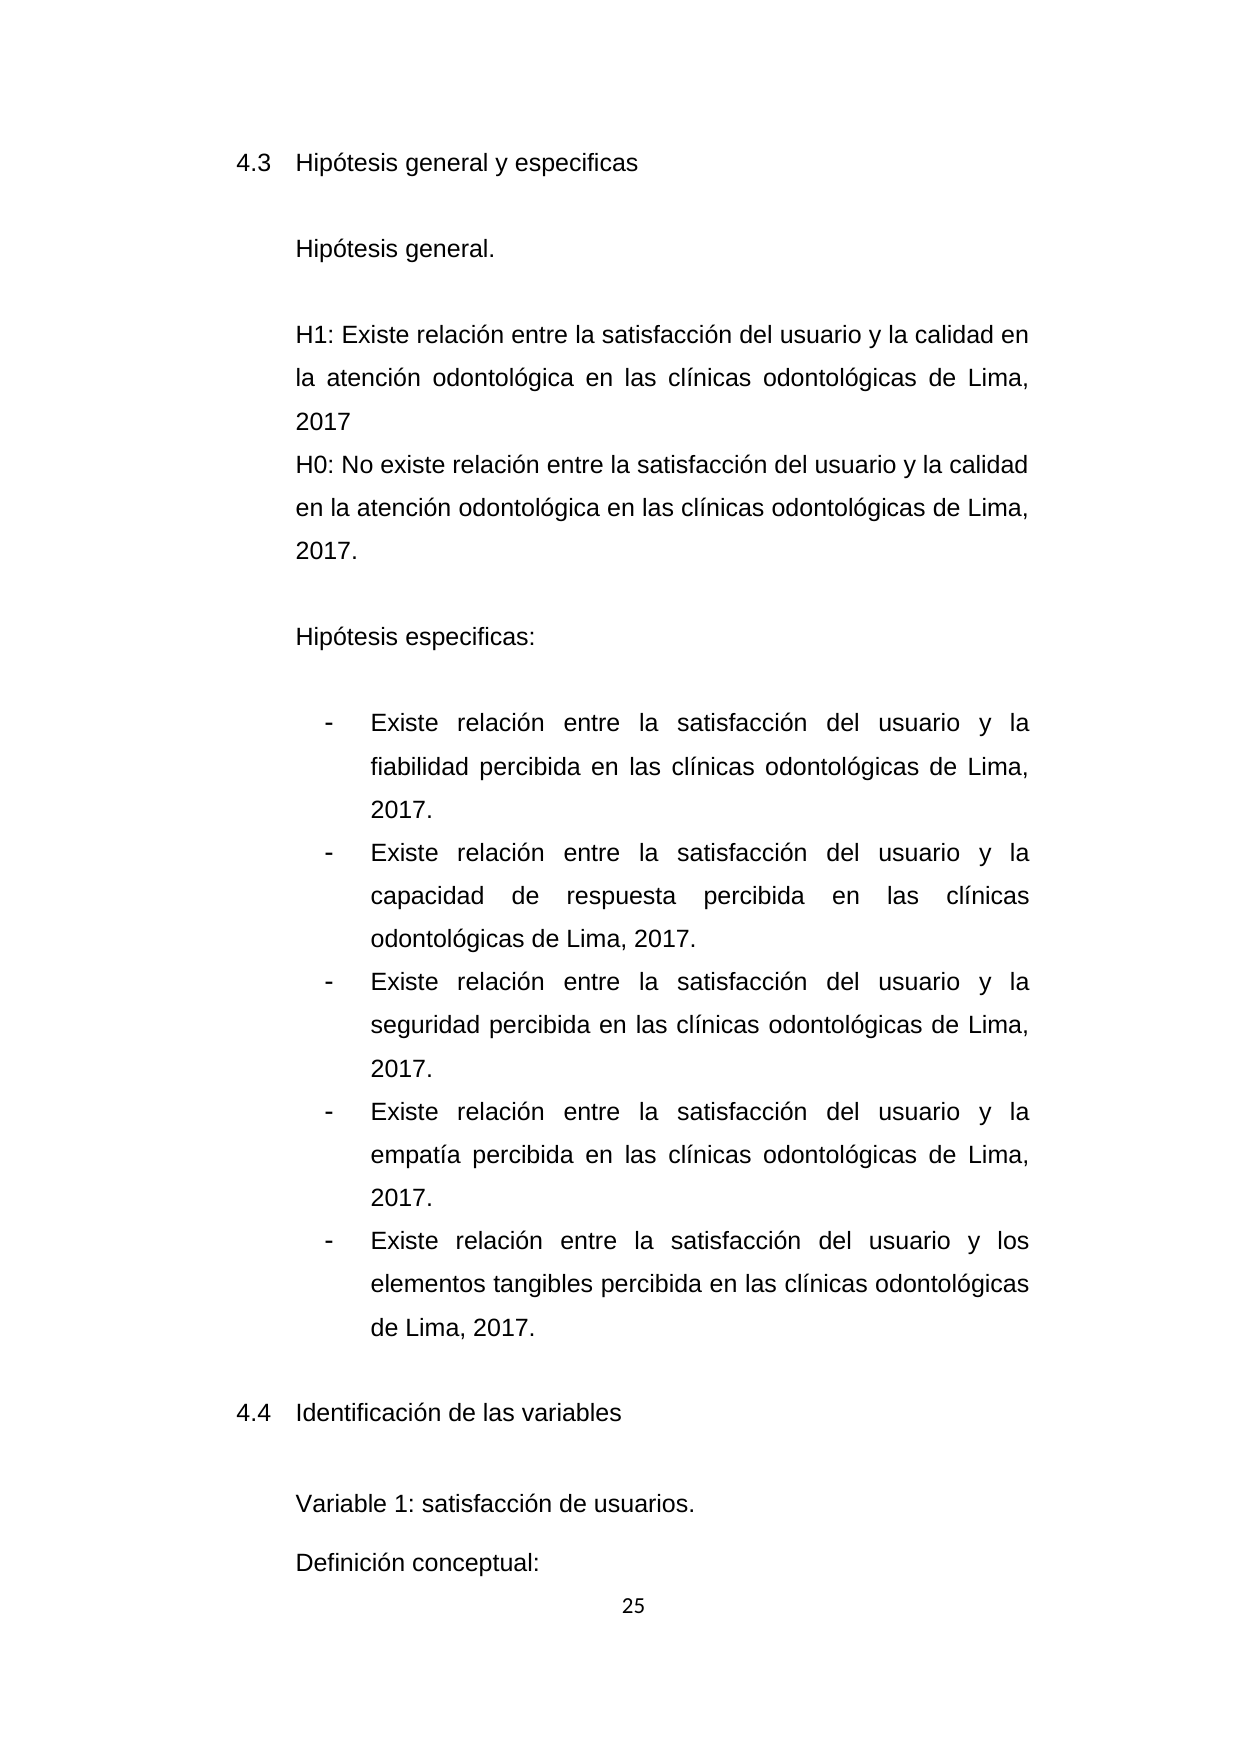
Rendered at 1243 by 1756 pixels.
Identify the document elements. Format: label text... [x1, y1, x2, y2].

list Hipótesis general. [295, 234, 1030, 263]
list Existe relación entre la satisfacción del usuario y la empatía percibida en las clínicas odontológicas de Lima, 2017. [333, 1097, 1030, 1212]
list Existe relación entre la satisfacción del usuario y los elementos tangibles percibida en las clínicas odontológicas de Lima, 2017. [333, 1226, 1030, 1341]
list H0: No existe relación entre la satisfacción del usuario y la calidad en la atención odontológica en las clínicas odontológicas de Lima, 2017. [295, 449, 1030, 564]
list Hipótesis general y especificas [236, 148, 1030, 176]
list Existe relación entre la satisfacción del usuario y la seguridad percibida en las clínicas odontológicas de Lima, 2017. [333, 967, 1030, 1082]
list H1: Existe relación entre la satisfacción del usuario y la calidad en la atención odontológica en las clínicas odontológicas de Lima, 2017 [295, 320, 1030, 435]
list Existe relación entre la satisfacción del usuario y la fiabilidad percibida en las clínicas odontológicas de Lima, 2017. [333, 708, 1030, 823]
list Identificación de las variables [236, 1398, 1030, 1426]
text Definición conceptual: [295, 1548, 1030, 1577]
list Hipótesis especificas: [295, 622, 1030, 651]
list Existe relación entre la satisfacción del usuario y la capacidad de respuesta percibida en las clínicas odontológicas de Lima, 2017. [333, 838, 1030, 953]
text Variable 1: satisfacción de usuarios. [295, 1488, 1030, 1517]
